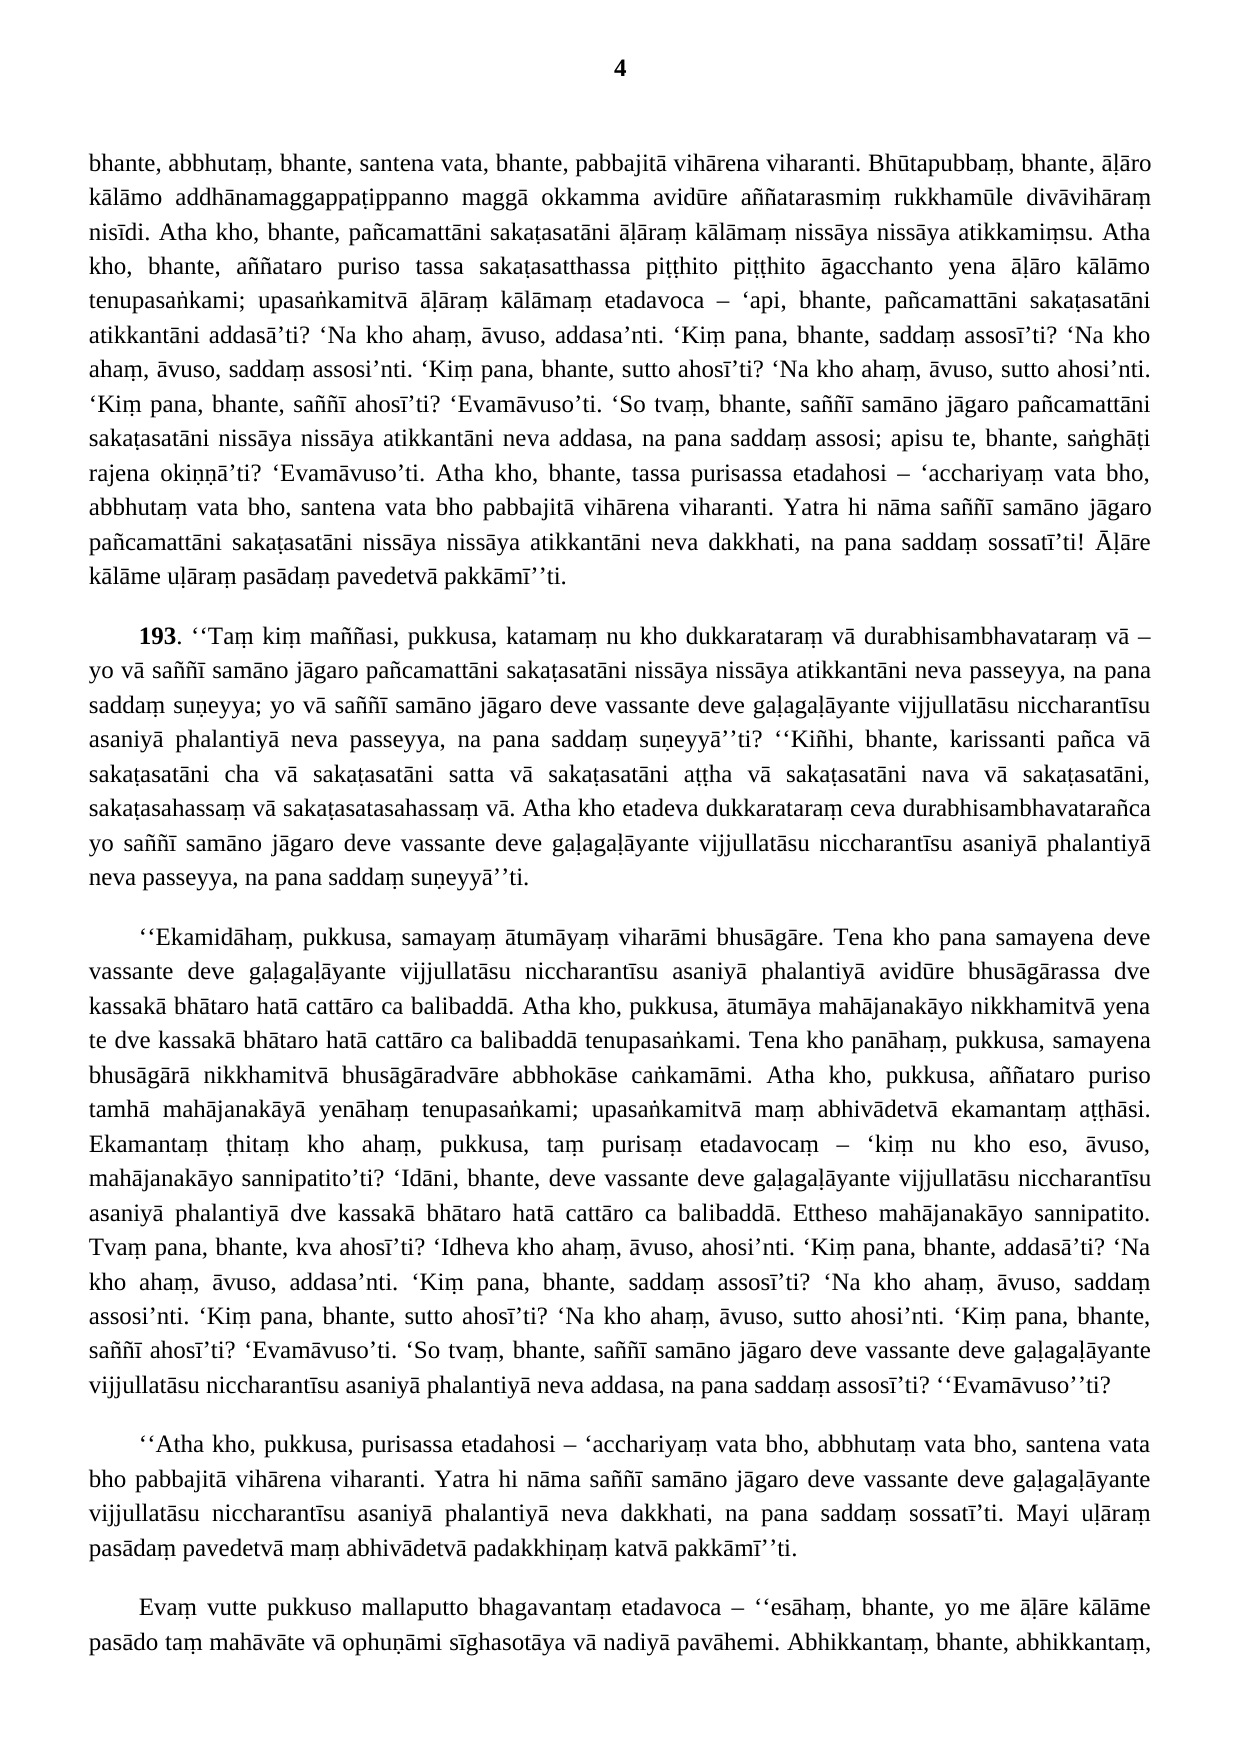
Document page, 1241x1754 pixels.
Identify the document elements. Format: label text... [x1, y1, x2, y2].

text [89, 1592, 1152, 1656]
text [89, 148, 1152, 590]
text ‘‘Atha kho, pukkusa, purisassa etadahosi – ‘acchariyaṃ vata bho, abbhutaṃ vata bho, santena vata bho pabbajitā vihārena viharanti. Yatra hi nāma saññī samāno jāgaro deve vassante deve gaḷagaḷāyante vijjullatāsu niccharantīsu asaniyā phalantiyā neva dakkhati, na pana saddaṃ sossatī’ti. Mayi uḷāraṃ pasādaṃ pavedetvā maṃ abhivādetvā padakkhiṇaṃ katvā pakkāmī’’ti. [89, 1429, 1152, 1562]
text ‘‘Ekamidāhaṃ, pukkusa, samayaṃ ātumāyaṃ viharāmi bhusāgāre. Tena kho pana samayena deve vassante deve gaḷagaḷāyante vijjullatāsu niccharantīsu asaniyā phalantiyā avidūre bhusāgārassa dve kassakā bhātaro hatā cattāro ca balibaddā. Atha kho, pukkusa, ātumāya mahājanakāyo nikkhamitvā yena te dve kassakā bhātaro hatā cattāro ca balibaddā tenupasaṅkami. Tena kho panāhaṃ, pukkusa, samayena bhusāgārā nikkhamitvā bhusāgāradvāre abbhokāse caṅkamāmi. Atha kho, pukkusa, aññataro puriso tamhā mahājanakāyā yenāhaṃ tenupasaṅkami; upasaṅkamitvā maṃ abhivādetvā ekamantaṃ aṭṭhāsi. Ekamantaṃ ṭhitaṃ kho ahaṃ, pukkusa, taṃ purisaṃ etadavocaṃ – ‘kiṃ nu kho eso, āvuso, mahājanakāyo sannipatito’ti? ‘Idāni, bhante, deve vassante deve gaḷagaḷāyante vijjullatāsu niccharantīsu asaniyā phalantiyā dve kassakā bhātaro hatā cattāro ca balibaddā. Ettheso mahājanakāyo sannipatito. Tvaṃ pana, bhante, kva ahosī’ti? ‘Idheva kho ahaṃ, āvuso, ahosi’nti. ‘Kiṃ pana, bhante, addasā’ti? ‘Na kho ahaṃ, āvuso, addasa’nti. ‘Kiṃ pana, bhante, saddaṃ assosī’ti? ‘Na kho ahaṃ, āvuso, saddaṃ assosi’nti. ‘Kiṃ pana, bhante, sutto ahosī’ti? ‘Na kho ahaṃ, āvuso, sutto ahosi’nti. ‘Kiṃ pana, bhante, saññī ahosī’ti? ‘Evamāvuso’ti. ‘So tvaṃ, bhante, saññī samāno jāgaro deve vassante deve gaḷagaḷāyante vijjullatāsu niccharantīsu asaniyā phalantiyā neva addasa, na pana saddaṃ assosī’ti? ‘‘Evamāvuso’’ti? [89, 922, 1152, 1399]
text 193. ‘‘Taṃ kiṃ maññasi, pukkusa, katamaṃ nu kho dukkarataraṃ vā durabhisambhavataraṃ vā – yo vā saññī samāno jāgaro pañcamattāni sakaṭasatāni nissāya nissāya atikkantāni neva passeyya, na pana saddaṃ suṇeyya; yo vā saññī samāno jāgaro deve vassante deve gaḷagaḷāyante vijjullatāsu niccharantīsu asaniyā phalantiyā neva passeyya, na pana saddaṃ suṇeyyā’’ti? ‘‘Kiñhi, bhante, karissanti pañca vā sakaṭasatāni cha vā sakaṭasatāni satta vā sakaṭasatāni aṭṭha vā sakaṭasatāni nava vā sakaṭasatāni, sakaṭasahassaṃ vā sakaṭasatasahassaṃ vā. Atha kho etadeva dukkarataraṃ ceva durabhisambhavatarañca yo saññī samāno jāgaro deve vassante deve gaḷagaḷāyante vijjullatāsu niccharantīsu asaniyā phalantiyā neva passeyya, na pana saddaṃ suṇeyyā’’ti. [89, 621, 1152, 891]
